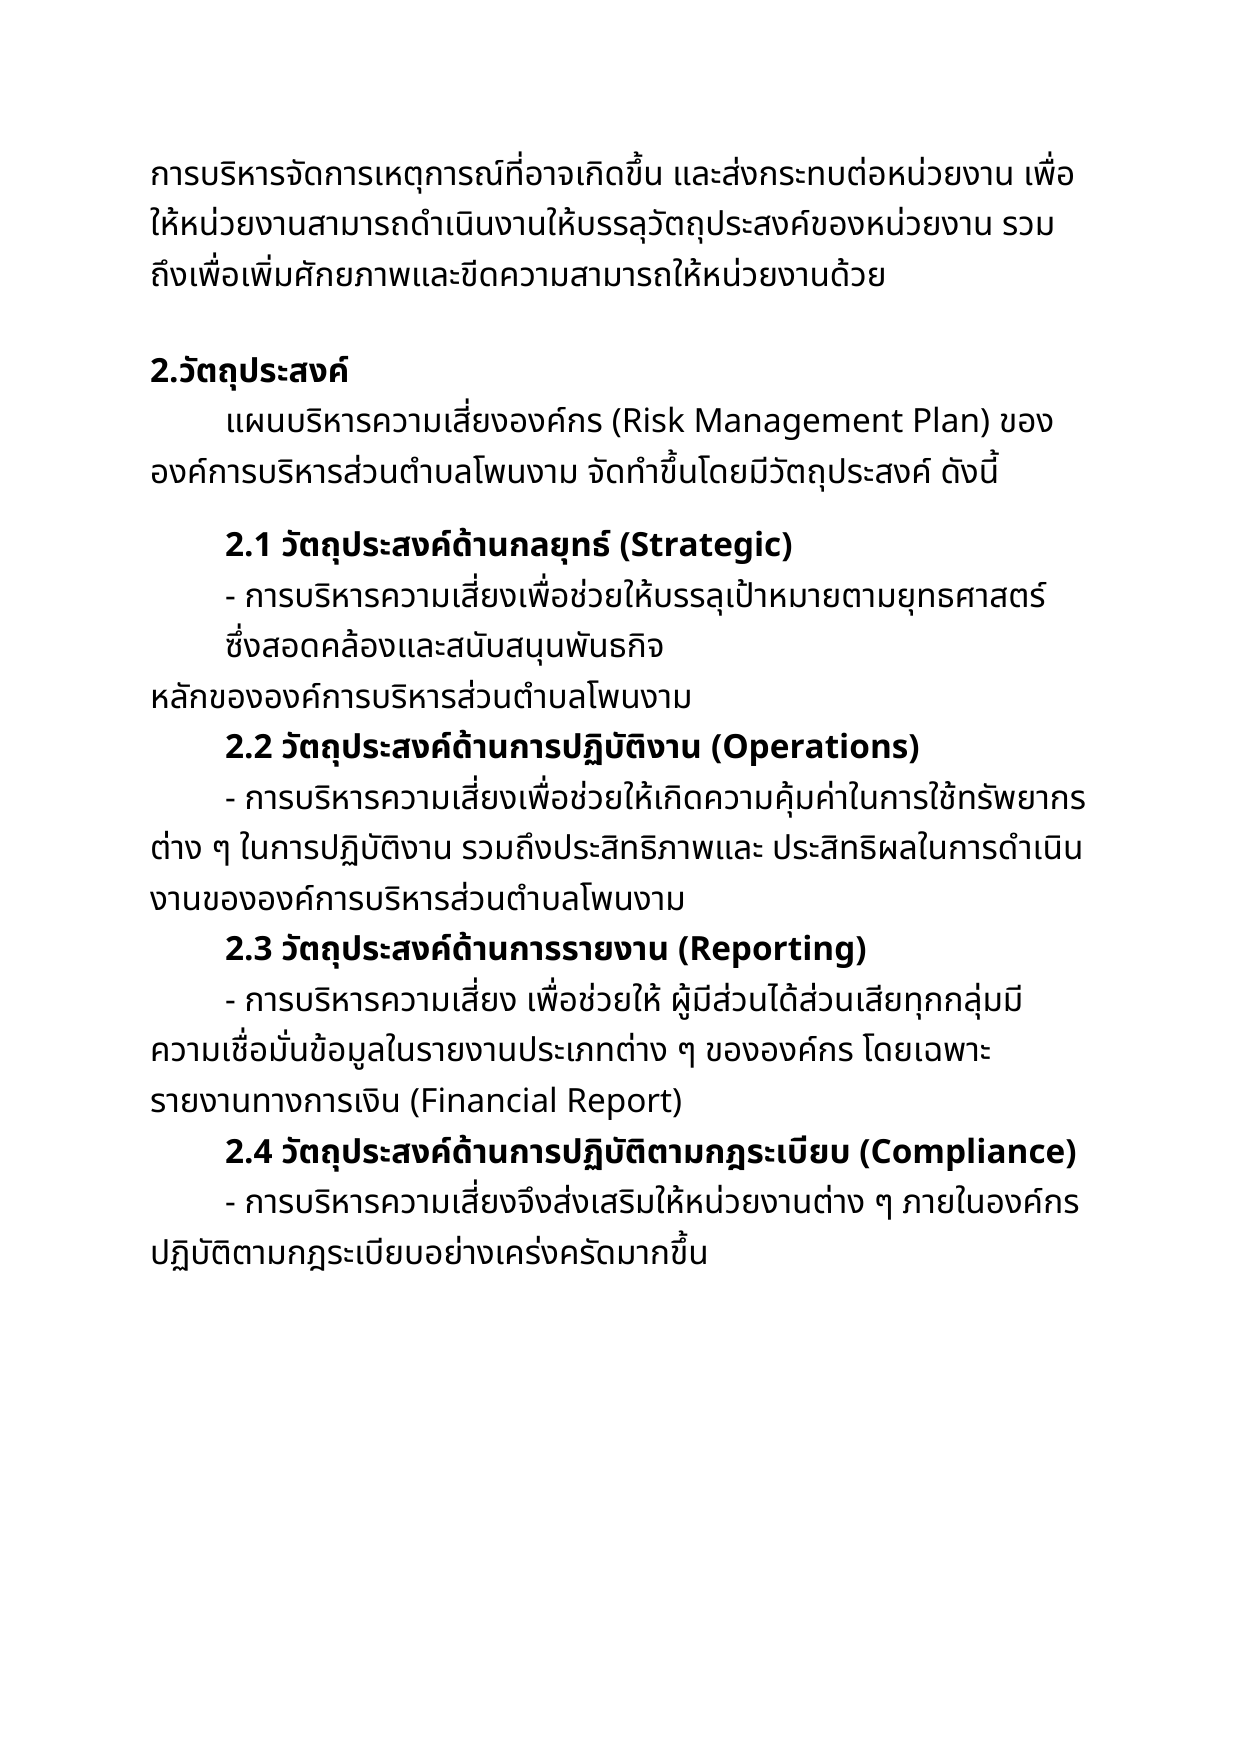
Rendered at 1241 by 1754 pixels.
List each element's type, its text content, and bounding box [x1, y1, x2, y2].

text 2.วัตถุประสงค์ [150, 347, 1090, 397]
text - การบริหารความเสี่ยงเพื่อช่วยให้เกิดความคุ้มค่าในการใช้ทรัพยากรต่าง ๆ ในการปฏิบัติงาน รวมถึงประสิทธิภาพและ ประสิทธิผลในการดําเนินงานขององค์การบริหารส่วนตำบลโพนงาม [150, 774, 1090, 925]
text 2.1 วัตถุประสงค์ด้านกลยุทธ์ (Strategic) [150, 521, 1090, 572]
text หลักขององค์การบริหารส่วนตำบลโพนงาม [150, 673, 1090, 723]
text 2.4 วัตถุประสงค์ด้านการปฏิบัติตามกฎระเบียบ (Compliance) [150, 1127, 1090, 1178]
text - การบริหารความเสี่ยงจึงส่งเสริมให้หน่วยงานต่าง ๆ ภายในองค์กร ปฏิบัติตามกฎระเบียบอย่างเคร่งครัดมากขึ้น [150, 1178, 1090, 1279]
text แผนบริหารความเสี่ยงองค์กร (Risk Management Plan) ขององค์การบริหารส่วนตำบลโพนงาม จัดทําขึ้นโดยมีวัตถุประสงค์ ดังนี้ [150, 397, 1090, 498]
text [150, 150, 1090, 301]
text 2.2 วัตถุประสงค์ด้านการปฏิบัติงาน (Operations) [150, 723, 1090, 774]
text - การบริหารความเสี่ยงเพื่อช่วยให้บรรลุเป้าหมายตามยุทธศาสตร์ ซึ่งสอดคล้องและสนับสนุนพันธกิจ [225, 572, 1090, 673]
text - การบริหารความเสี่ยง เพื่อช่วยให้ ผู้มีส่วนได้ส่วนเสียทุกกลุ่มมีความเชื่อมั่นข้อมูลในรายงานประเภทต่าง ๆ ขององค์กร โดยเฉพาะ รายงานทางการเงิน (Financial Report) [150, 976, 1090, 1127]
text 2.3 วัตถุประสงค์ด้านการรายงาน (Reporting) [150, 925, 1090, 976]
